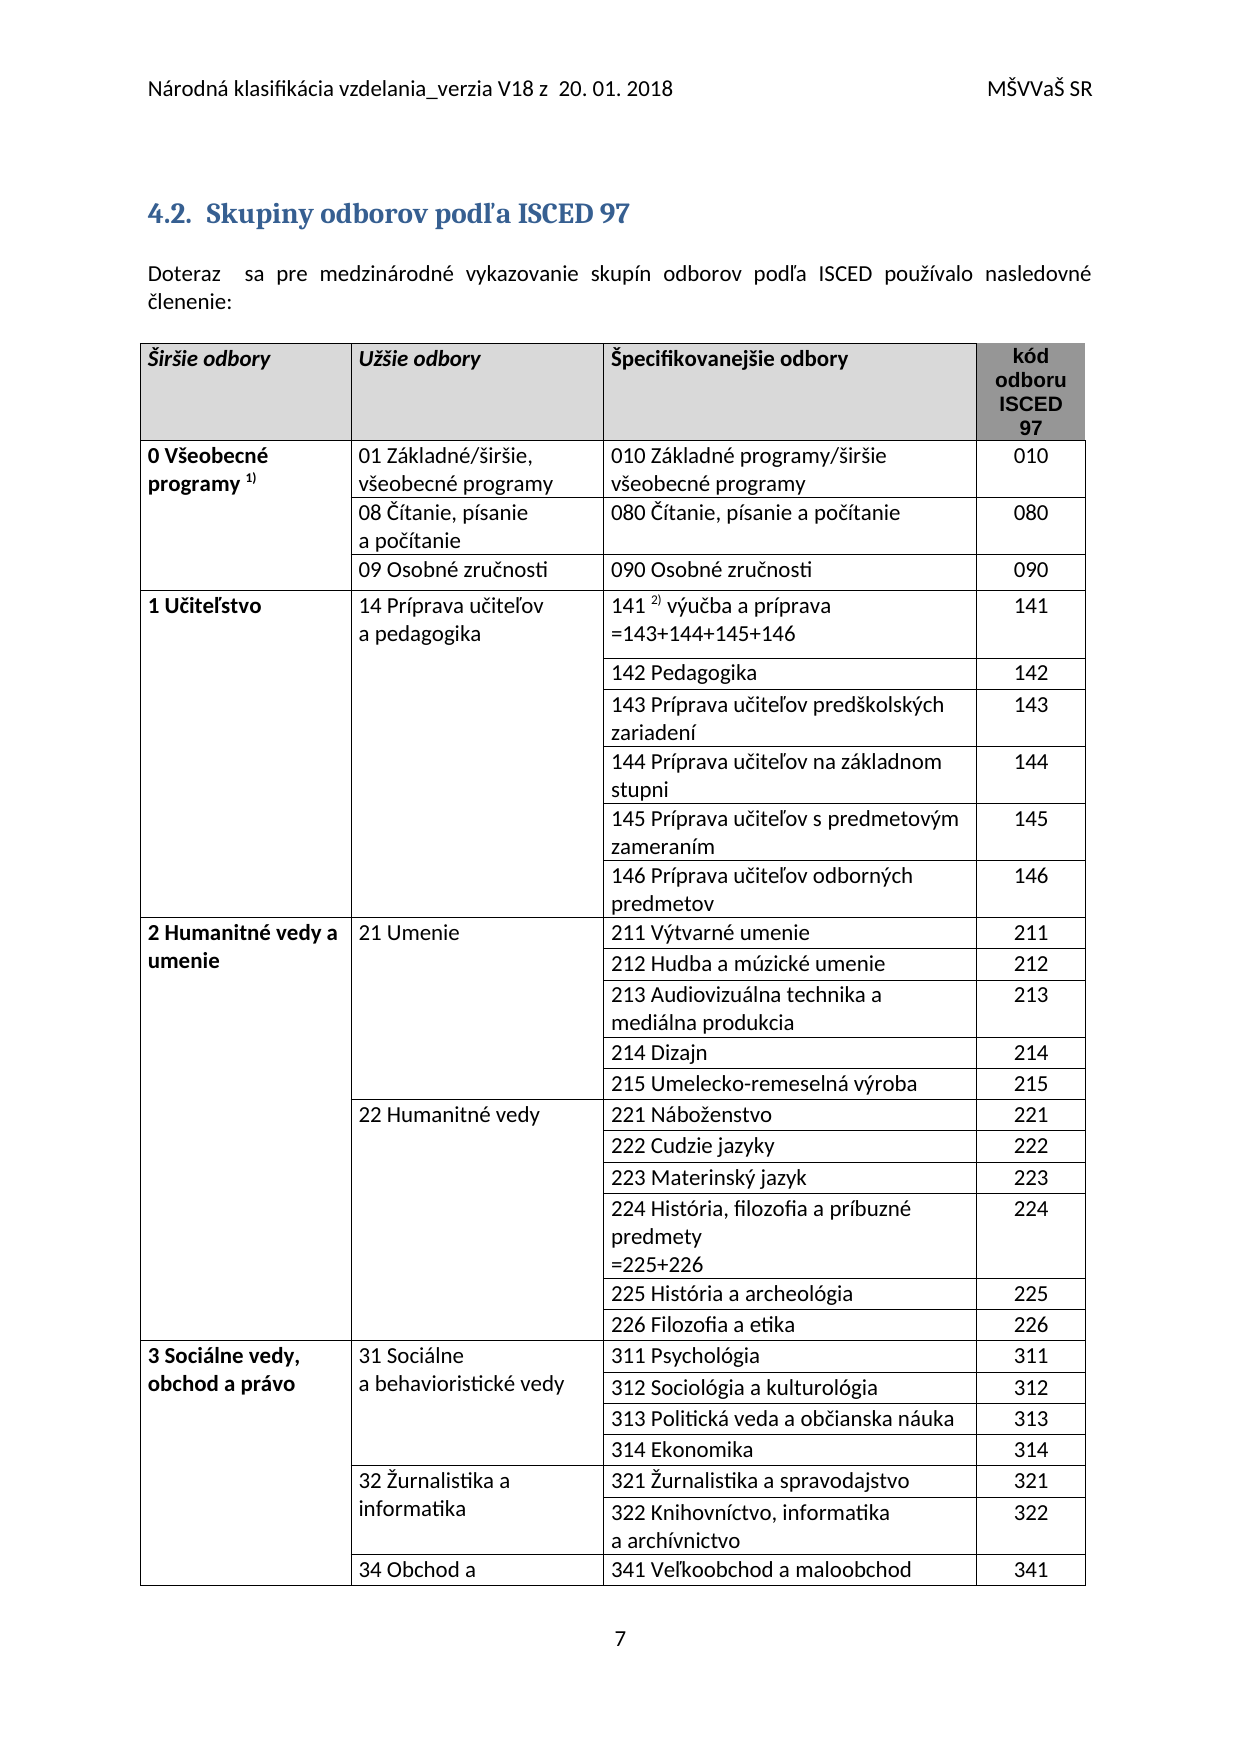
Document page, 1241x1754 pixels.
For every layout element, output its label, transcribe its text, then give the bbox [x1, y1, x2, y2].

table_cell 322 Knihovníctvo, informatika a archívnictvo [604, 1498, 976, 1554]
table_cell 224 História, filozofia a príbuzné predmety =225+226 [604, 1194, 976, 1278]
table_cell 2 Humanitné vedy a umenie [141, 918, 351, 1340]
table_cell 21 Umenie [352, 918, 603, 1099]
table_cell 080 Čítanie, písanie a počítanie [604, 498, 976, 554]
table_cell 221 Náboženstvo [604, 1100, 976, 1130]
table_cell 312 [977, 1373, 1085, 1403]
table_cell 226 [977, 1310, 1085, 1340]
table_cell 145 Príprava učiteľov s predmetovým zameraním [604, 804, 976, 860]
table_cell 141 2) výučba a príprava =143+144+145+146 [604, 591, 976, 657]
table_cell 225 História a archeológia [604, 1279, 976, 1309]
table_cell 224 [977, 1194, 1085, 1278]
table_cell 32 Žurnalistika a informatika [352, 1466, 603, 1554]
table_cell 08 Čítanie, písanie a počítanie [352, 498, 603, 554]
table_cell 341 Veľkoobchod a maloobchod [604, 1555, 976, 1585]
table_cell 222 Cudzie jazyky [604, 1131, 976, 1162]
table_header Širšie odbory [141, 344, 351, 440]
table_cell 223 [977, 1163, 1085, 1193]
table_cell 143 [977, 690, 1085, 746]
text Doteraz sa pre medzinárodné vykazovanie skupín odborov podľa ISCED používalo nasledovné členenie: [148, 259, 1093, 315]
table_cell 314 Ekonomika [604, 1435, 976, 1465]
table_cell 31 Sociálne a behavioristické vedy [352, 1341, 603, 1465]
table_cell 143 Príprava učiteľov predškolských zariadení [604, 690, 976, 746]
table_cell 314 [977, 1435, 1085, 1465]
table_header Užšie odbory [352, 344, 603, 440]
table_cell 312 Sociológia a kulturológia [604, 1373, 976, 1403]
table_cell 090 Osobné zručnosti [604, 555, 976, 590]
table_cell 010 [977, 441, 1085, 497]
table_cell 010 Základné programy/širšie všeobecné programy [604, 441, 976, 497]
table_header Špecifikovanejšie odbory [604, 344, 976, 440]
table_cell 321 [977, 1466, 1085, 1497]
table_cell 0 Všeobecné programy 1) [141, 441, 351, 590]
table_cell 144 Príprava učiteľov na základnom stupni [604, 747, 976, 803]
table_cell 311 [977, 1341, 1085, 1372]
table_cell 311 Psychológia [604, 1341, 976, 1372]
table_cell 142 [977, 659, 1085, 689]
table_cell 313 [977, 1404, 1085, 1434]
table_cell 22 Humanitné vedy [352, 1100, 603, 1340]
table_cell 321 Žurnalistika a spravodajstvo [604, 1466, 976, 1497]
subtitle Skupiny odborov podľa ISCED 97 [148, 198, 1093, 231]
table_cell 225 [977, 1279, 1085, 1309]
table_cell 1 Učiteľstvo [141, 591, 351, 917]
table_header kód odboru ISCED 97 [977, 343, 1085, 440]
table_cell 213 [977, 981, 1085, 1037]
table_cell 215 Umelecko-remeselná výroba [604, 1069, 976, 1099]
table_cell 144 [977, 747, 1085, 803]
table_cell 09 Osobné zručnosti [352, 555, 603, 590]
table_cell 341 [977, 1555, 1085, 1585]
table_cell 080 [977, 498, 1085, 554]
table_cell 212 Hudba a múzické umenie [604, 949, 976, 979]
table_cell 090 [977, 555, 1085, 590]
table_cell 142 Pedagogika [604, 659, 976, 689]
table_cell 222 [977, 1131, 1085, 1162]
table_cell 214 [977, 1038, 1085, 1068]
table_cell 145 [977, 804, 1085, 860]
table_cell 01 Základné/širšie, všeobecné programy [352, 441, 603, 497]
table_cell 214 Dizajn [604, 1038, 976, 1068]
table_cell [352, 1555, 603, 1585]
table_cell 146 Príprava učiteľov odborných predmetov [604, 861, 976, 917]
table_cell 221 [977, 1100, 1085, 1130]
table_cell 141 [977, 591, 1085, 657]
table_cell 3 Sociálne vedy, obchod a právo [141, 1341, 351, 1585]
table_cell 212 [977, 949, 1085, 979]
table_cell 226 Filozofia a etika [604, 1310, 976, 1340]
table_cell 146 [977, 861, 1085, 917]
table_cell 14 Príprava učiteľov a pedagogika [352, 591, 603, 917]
table_cell 211 Výtvarné umenie [604, 918, 976, 948]
table_cell 322 [977, 1498, 1085, 1554]
table_cell 215 [977, 1069, 1085, 1099]
table_cell 211 [977, 918, 1085, 948]
table_cell 213 Audiovizuálna technika a mediálna produkcia [604, 981, 976, 1037]
table_cell 223 Materinský jazyk [604, 1163, 976, 1193]
table_cell 313 Politická veda a občianska náuka [604, 1404, 976, 1434]
